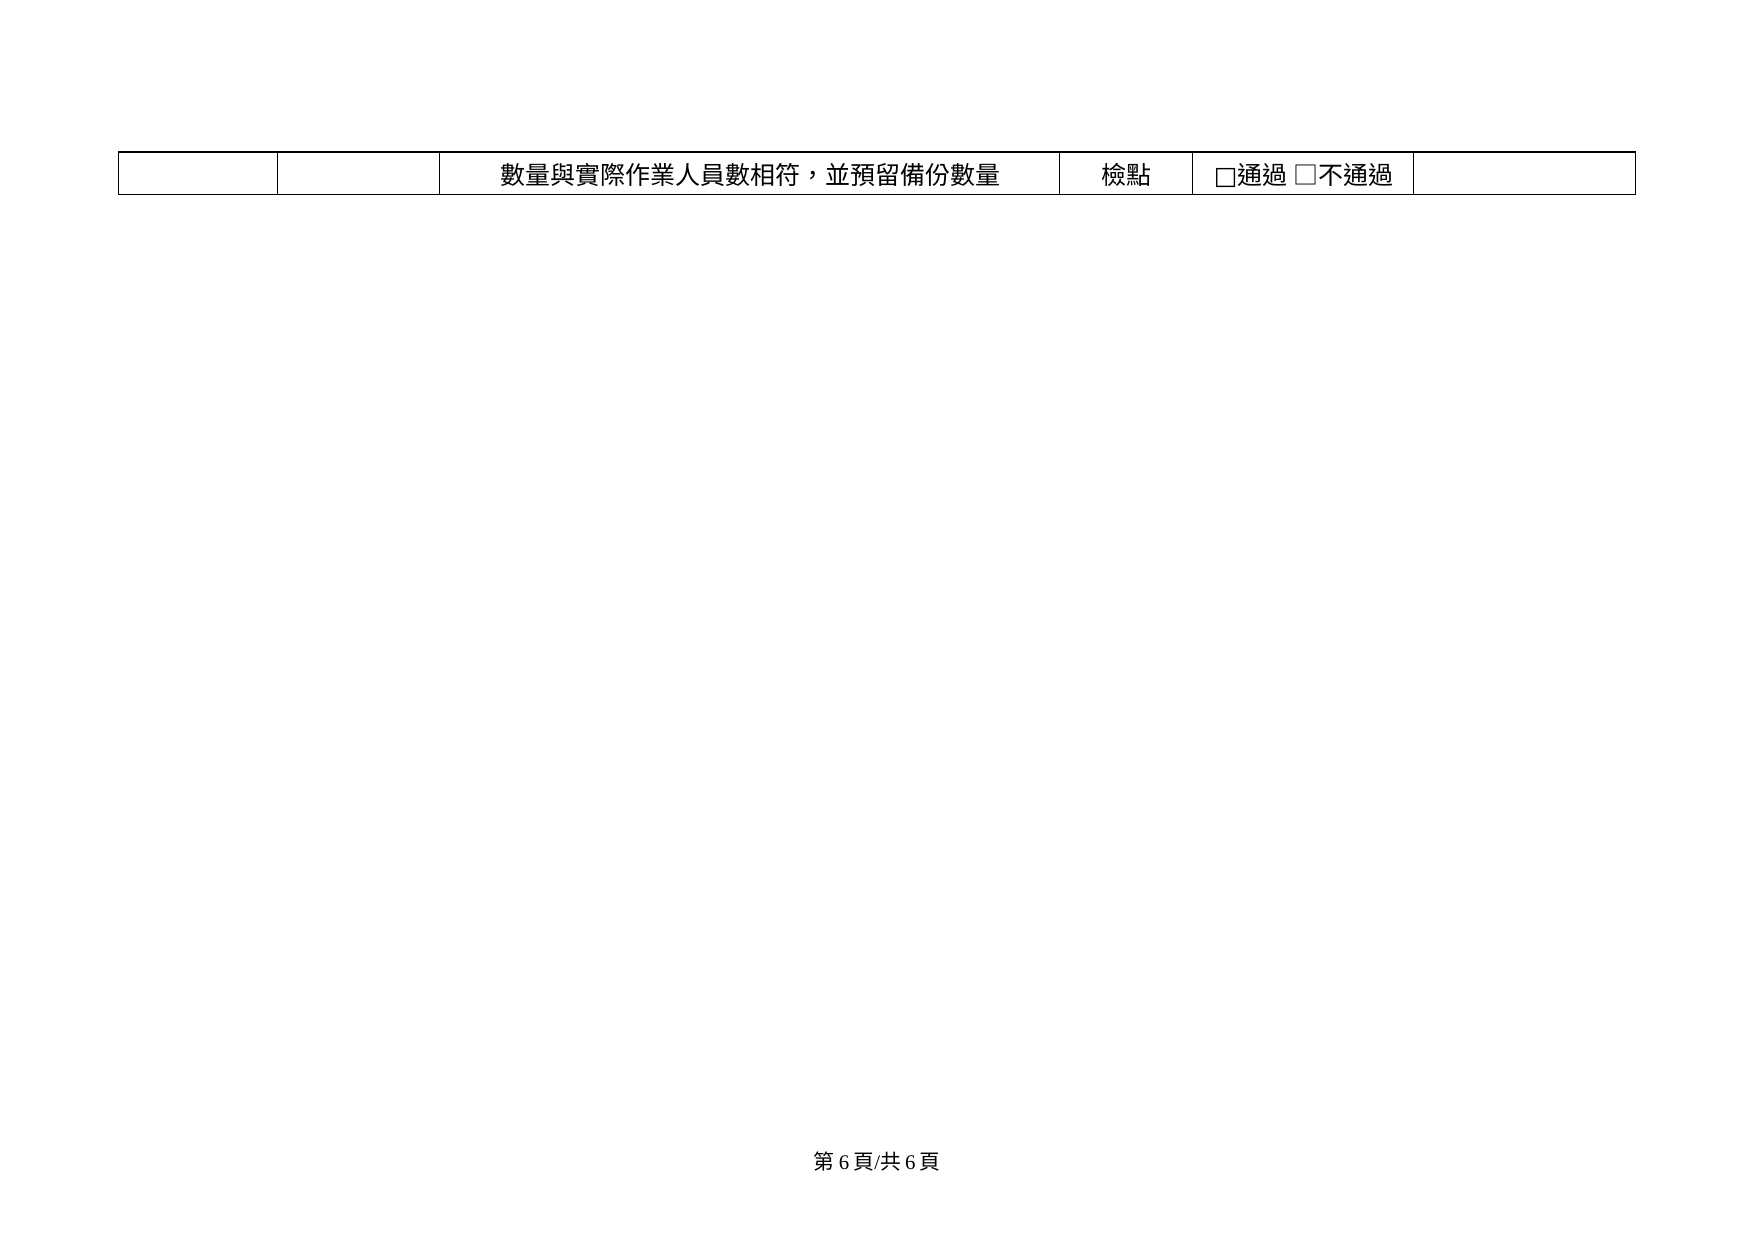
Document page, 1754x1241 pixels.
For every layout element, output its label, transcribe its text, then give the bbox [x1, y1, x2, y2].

table_cell □通過 □不通過 [1193, 153, 1413, 194]
table_cell 數量與實際作業人員數相符，並預留備份數量 [440, 153, 1059, 194]
table_cell [1414, 153, 1635, 194]
table_cell 檢點 [1060, 153, 1192, 194]
